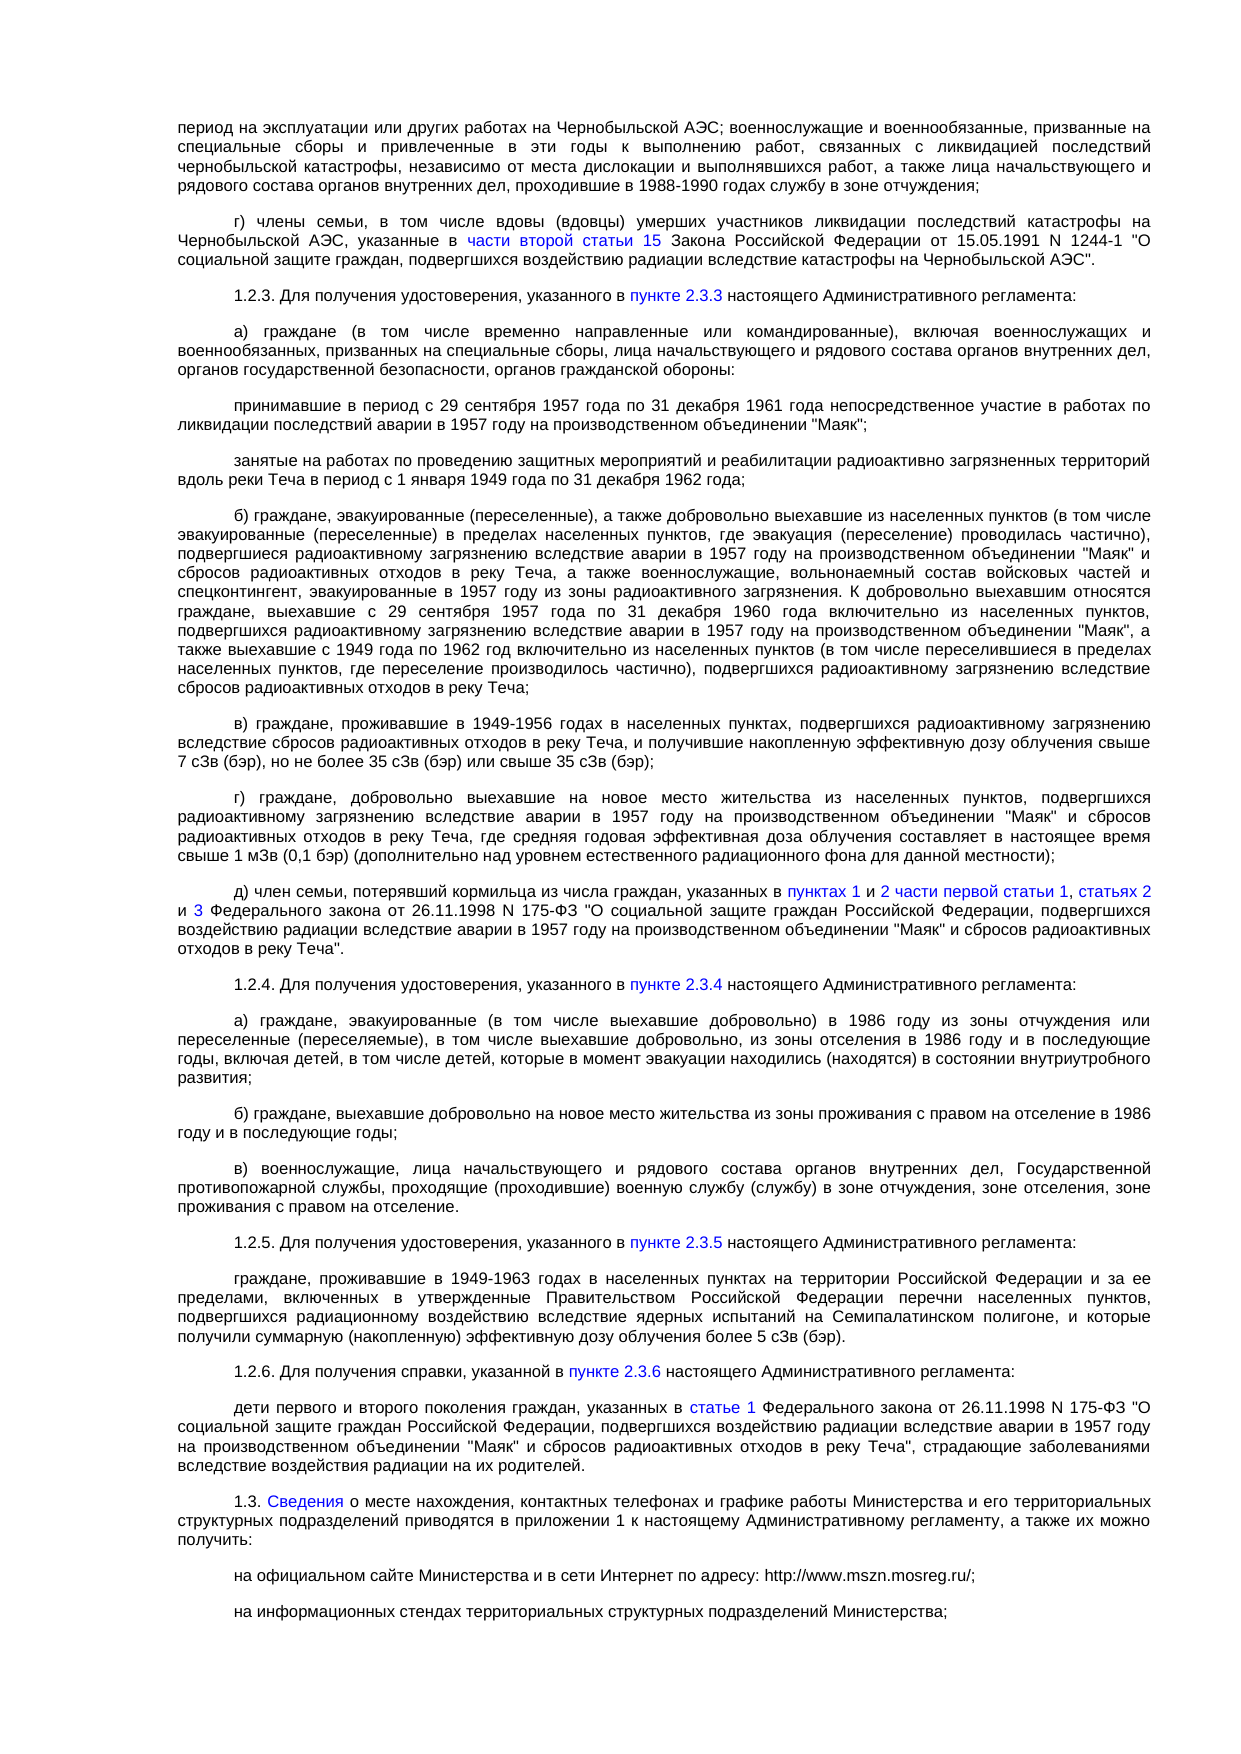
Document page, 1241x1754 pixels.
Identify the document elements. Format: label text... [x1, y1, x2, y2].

text а) граждане (в том числе временно направленные или командированные), включая военнослужащих и военнообязанных, призванных на специальные сборы, лица начальствующего и рядового состава органов внутренних дел, органов государственной безопасности, органов гражданской обороны: [177, 321, 1152, 379]
text 1.2.6. Для получения справки, указанной в пункте 2.3.6 настоящего Административного регламента: [177, 1362, 1152, 1381]
text д) член семьи, потерявший кормильца из числа граждан, указанных в пунктах 1 и 2 части первой статьи 1, статьях 2 и 3 Федерального закона от 26.11.1998 N 175-ФЗ "О социальной защите граждан Российской Федерации, подвергшихся воздействию радиации вследствие аварии в 1957 году на производственном объединении "Маяк" и сбросов радиоактивных отходов в реку Теча". [177, 881, 1152, 958]
text граждане, проживавшие в 1949-1963 годах в населенных пунктах на территории Российской Федерации и за ее пределами, включенных в утвержденные Правительством Российской Федерации перечни населенных пунктов, подвергшихся радиационному воздействию вследствие ядерных испытаний на Семипалатинском полигоне, и которые получили суммарную (накопленную) эффективную дозу облучения более 5 сЗв (бэр). [177, 1269, 1152, 1346]
text на официальном сайте Министерства и в сети Интернет по адресу: http://www.mszn.mosreg.ru/; [177, 1566, 1152, 1585]
text в) граждане, проживавшие в 1949-1956 годах в населенных пунктах, подвергшихся радиоактивному загрязнению вследствие сбросов радиоактивных отходов в реку Теча, и получившие накопленную эффективную дозу облучения свыше 7 сЗв (бэр), но не более 35 сЗв (бэр) или свыше 35 сЗв (бэр); [177, 714, 1152, 771]
text б) граждане, эвакуированные (переселенные), а также добровольно выехавшие из населенных пунктов (в том числе эвакуированные (переселенные) в пределах населенных пунктов, где эвакуация (переселение) проводилась частично), подвергшиеся радиоактивному загрязнению вследствие аварии в 1957 году на производственном объединении "Маяк" и сбросов радиоактивных отходов в реку Теча, а также военнослужащие, вольнонаемный состав войсковых частей и спецконтингент, эвакуированные в 1957 году из зоны радиоактивного загрязнения. К добровольно выехавшим относятся граждане, выехавшие с 29 сентября 1957 года по 31 декабря 1960 года включительно из населенных пунктов, подвергшихся радиоактивному загрязнению вследствие аварии в 1957 году на производственном объединении "Маяк", а также выехавшие с 1949 года по 1962 год включительно из населенных пунктов (в том числе переселившиеся в пределах населенных пунктов, где переселение производилось частично), подвергшихся радиоактивному загрязнению вследствие сбросов радиоактивных отходов в реку Теча; [177, 506, 1152, 697]
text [177, 118, 1152, 195]
text г) члены семьи, в том числе вдовы (вдовцы) умерших участников ликвидации последствий катастрофы на Чернобыльской АЭС, указанные в части второй статьи 15 Закона Российской Федерации от 15.05.1991 N 1244-1 "О социальной защите граждан, подвергшихся воздействию радиации вследствие катастрофы на Чернобыльской АЭС". [177, 211, 1152, 269]
text б) граждане, выехавшие добровольно на новое место жительства из зоны проживания с правом на отселение в 1986 году и в последующие годы; [177, 1104, 1152, 1142]
text в) военнослужащие, лица начальствующего и рядового состава органов внутренних дел, Государственной противопожарной службы, проходящие (проходившие) военную службу (службу) в зоне отчуждения, зоне отселения, зоне проживания с правом на отселение. [177, 1159, 1152, 1216]
text 1.3. Сведения о месте нахождения, контактных телефонах и графике работы Министерства и его территориальных структурных подразделений приводятся в приложении 1 к настоящему Административному регламенту, а также их можно получить: [177, 1491, 1152, 1549]
text дети первого и второго поколения граждан, указанных в статье 1 Федерального закона от 26.11.1998 N 175-ФЗ "О социальной защите граждан Российской Федерации, подвергшихся воздействию радиации вследствие аварии в 1957 году на производственном объединении "Маяк" и сбросов радиоактивных отходов в реку Теча", страдающие заболеваниями вследствие воздействия радиации на их родителей. [177, 1398, 1152, 1475]
text 1.2.3. Для получения удостоверения, указанного в пункте 2.3.3 настоящего Административного регламента: [177, 286, 1152, 305]
text г) граждане, добровольно выехавшие на новое место жительства из населенных пунктов, подвергшихся радиоактивному загрязнению вследствие аварии в 1957 году на производственном объединении "Маяк" и сбросов радиоактивных отходов в реку Теча, где средняя годовая эффективная доза облучения составляет в настоящее время свыше 1 мЗв (0,1 бэр) (дополнительно над уровнем естественного радиационного фона для данной местности); [177, 788, 1152, 865]
text 1.2.4. Для получения удостоверения, указанного в пункте 2.3.4 настоящего Административного регламента: [177, 975, 1152, 994]
text принимавшие в период с 29 сентября 1957 года по 31 декабря 1961 года непосредственное участие в работах по ликвидации последствий аварии в 1957 году на производственном объединении "Маяк"; [177, 396, 1152, 434]
text занятые на работах по проведению защитных мероприятий и реабилитации радиоактивно загрязненных территорий вдоль реки Теча в период с 1 января 1949 года по 31 декабря 1962 года; [177, 451, 1152, 489]
text а) граждане, эвакуированные (в том числе выехавшие добровольно) в 1986 году из зоны отчуждения или переселенные (переселяемые), в том числе выехавшие добровольно, из зоны отселения в 1986 году и в последующие годы, включая детей, в том числе детей, которые в момент эвакуации находились (находятся) в состоянии внутриутробного развития; [177, 1011, 1152, 1087]
text на информационных стендах территориальных структурных подразделений Министерства; [177, 1601, 1152, 1621]
text 1.2.5. Для получения удостоверения, указанного в пункте 2.3.5 настоящего Административного регламента: [177, 1233, 1152, 1252]
